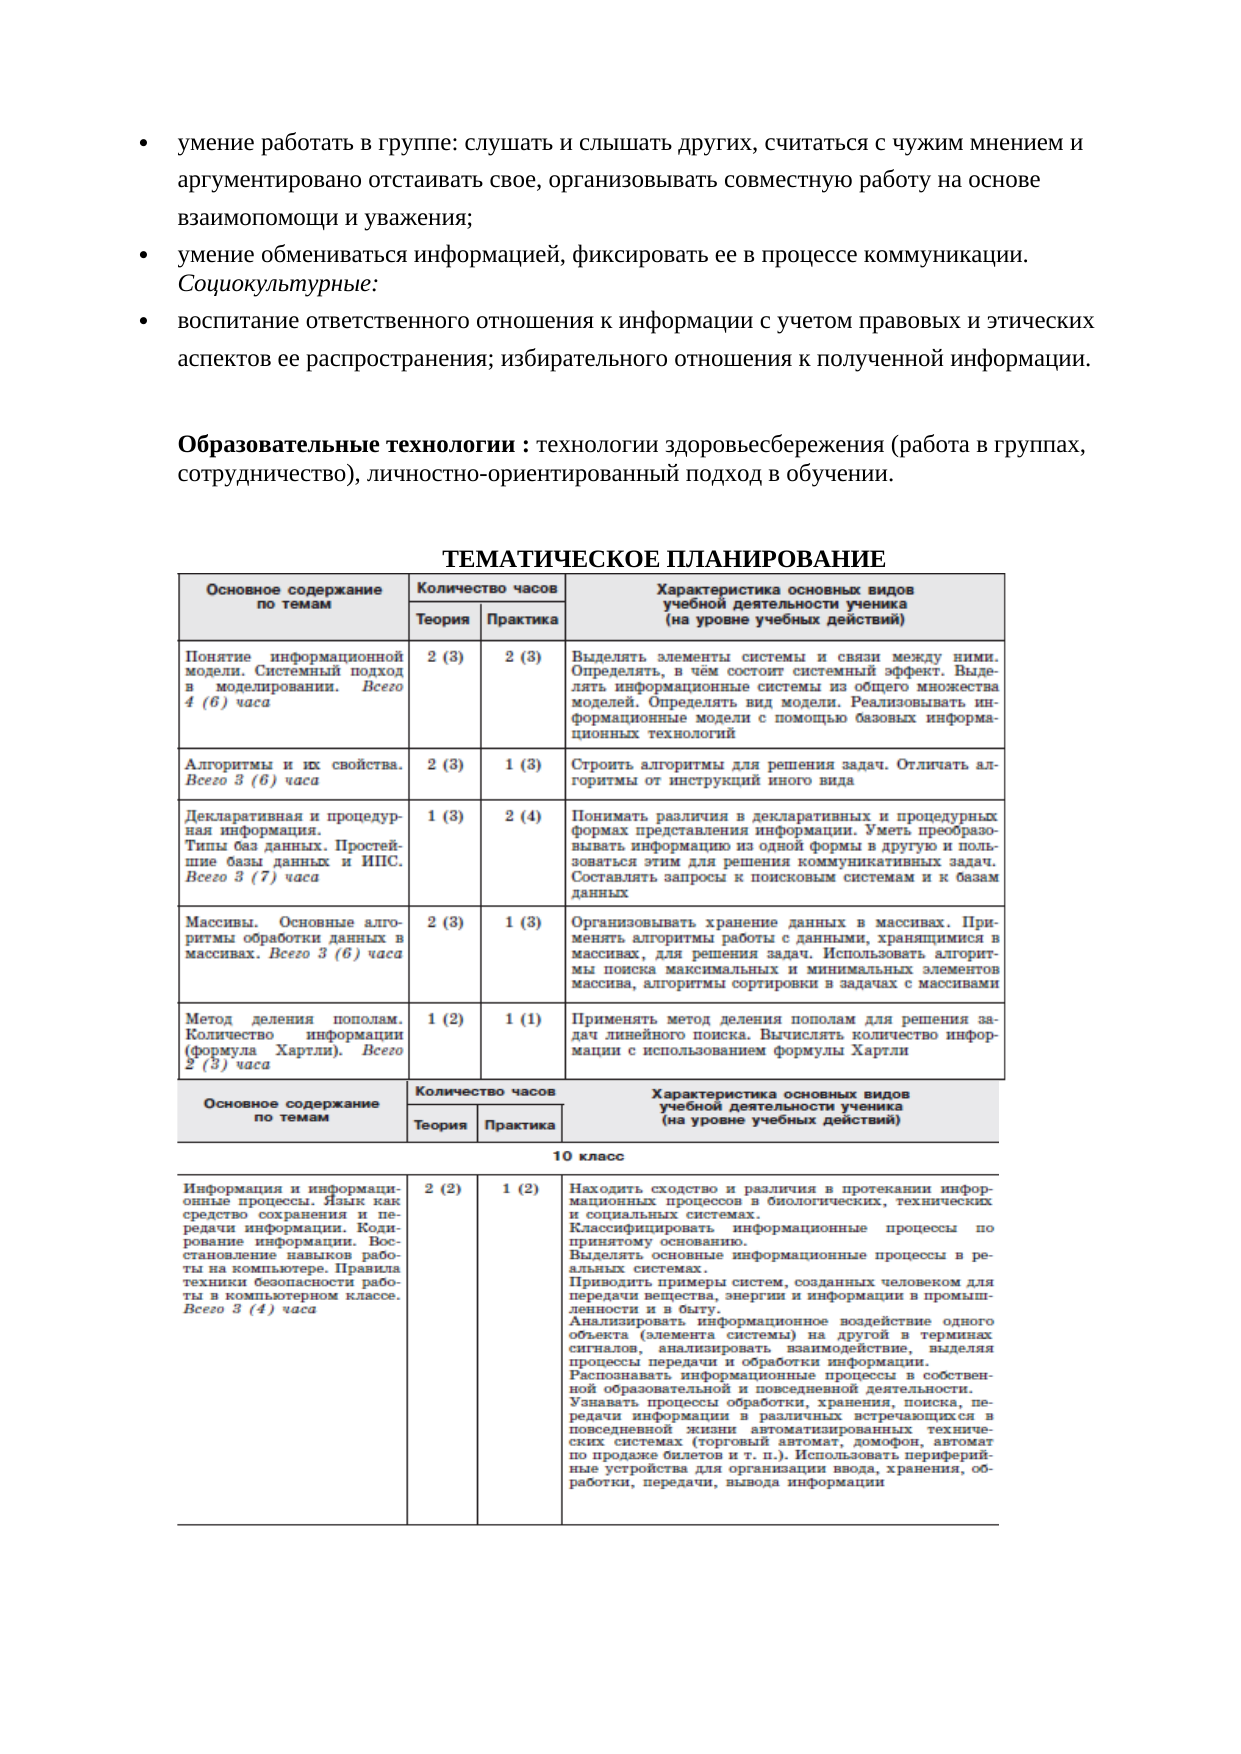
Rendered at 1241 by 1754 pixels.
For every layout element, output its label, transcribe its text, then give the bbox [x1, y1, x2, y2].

list умение обмениваться информацией, фиксировать ее в процессе коммуникации. [140, 231, 1152, 268]
text Образовательные технологии : технологии здоровьесбережения (работа в группах, сотрудничество), личностно-ориентированный подход в обучении. [177, 429, 1152, 487]
list умение работать в группе: слушать и слышать других, считаться с чужим мнением и аргументировано отстаивать свое, организовывать совместную работу на основе взаимопомощи и уважения; [140, 118, 1152, 231]
picture [177, 573, 1006, 1527]
text ТЕМАТИЧЕСКОЕ ПЛАНИРОВАНИЕ [177, 544, 1152, 573]
list воспитание ответственного отношения к информации с учетом правовых и этических аспектов ее распространения; избирательного отношения к полученной информации. [140, 297, 1152, 372]
text Социокультурные: [177, 268, 1152, 297]
